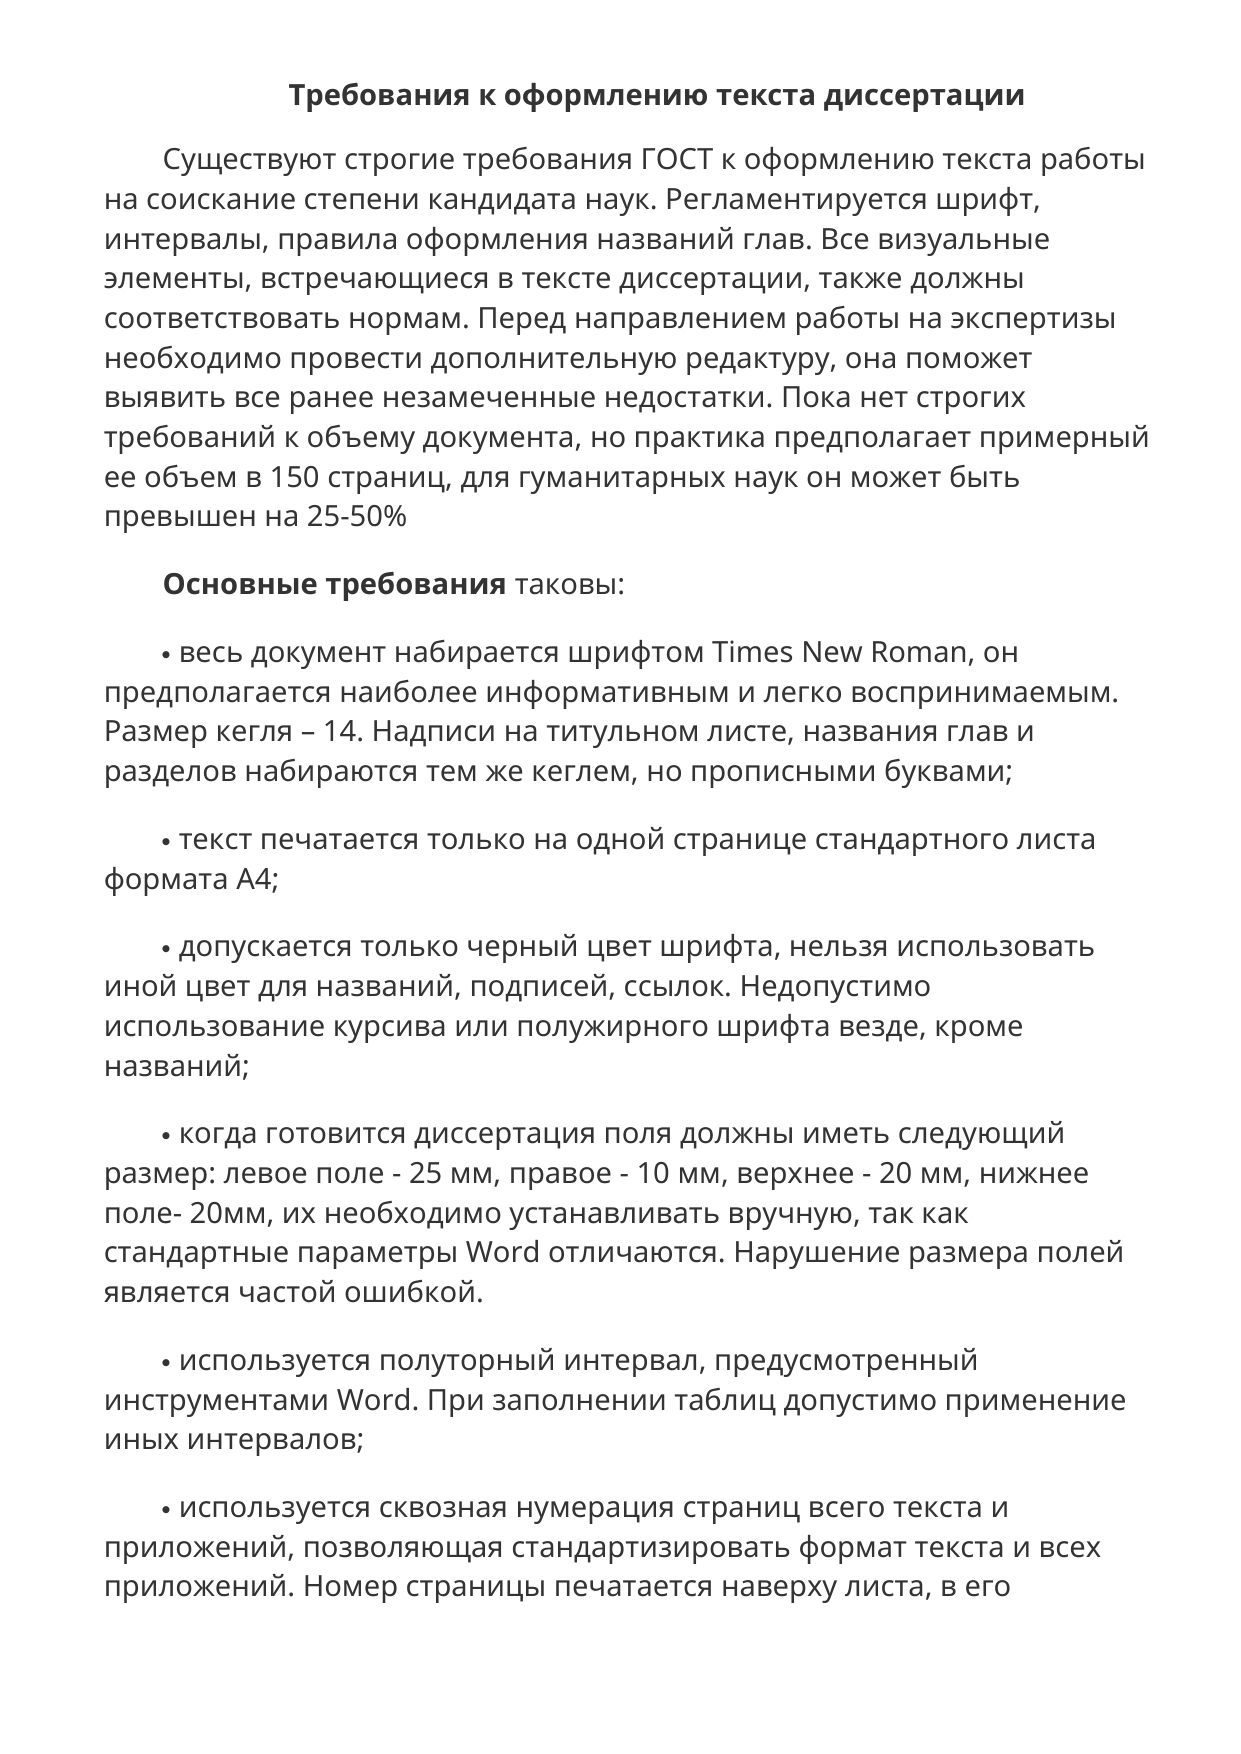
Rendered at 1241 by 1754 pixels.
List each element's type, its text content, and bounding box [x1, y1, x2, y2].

list текст печатается только на одной странице стандартного листа формата А4; [103, 818, 1152, 898]
list допускается только черный цвет шрифта, нельзя использовать иной цвет для названий, подписей, ссылок. Недопустимо использование курсива или полужирного шрифта везде, кроме названий; [103, 926, 1152, 1084]
text Существуют строгие требования ГОСТ к оформлению текста работы на соискание степени кандидата наук. Регламентируется шрифт, интервалы, правила оформления названий глав. Все визуальные элементы, встречающиеся в тексте диссертации, также должны соответствовать нормам. Перед направлением работы на экспертизы необходимо провести дополнительную редактуру, она поможет выявить все ранее незамеченные недостатки. Пока нет строгих требований к объему документа, но практика предполагает примерный ее объем в 150 страниц, для гуманитарных наук он может быть превышен на 25-50% [103, 138, 1152, 535]
list используется полуторный интервал, предусмотренный инструментами Word. При заполнении таблиц допустимо применение иных интервалов; [103, 1339, 1152, 1458]
list весь документ набирается шрифтом Times New Roman, он предполагается наиболее информативным и легко воспринимаемым. Размер кегля – 14. Надписи на титульном листе, названия глав и разделов набираются тем же кеглем, но прописными буквами; [103, 631, 1152, 790]
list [103, 1486, 1152, 1605]
list когда готовится диссертация поля должны иметь следующий размер: левое поле - 25 мм, правое - 10 мм, верхнее - 20 мм, нижнее поле- 20мм, их необходимо устанавливать вручную, так как стандартные параметры Word отличаются. Нарушение размера полей является частой ошибкой. [103, 1113, 1152, 1311]
text Требования к оформлению текста диссертации [103, 74, 1152, 113]
text Основные требования таковы: [103, 563, 1152, 603]
